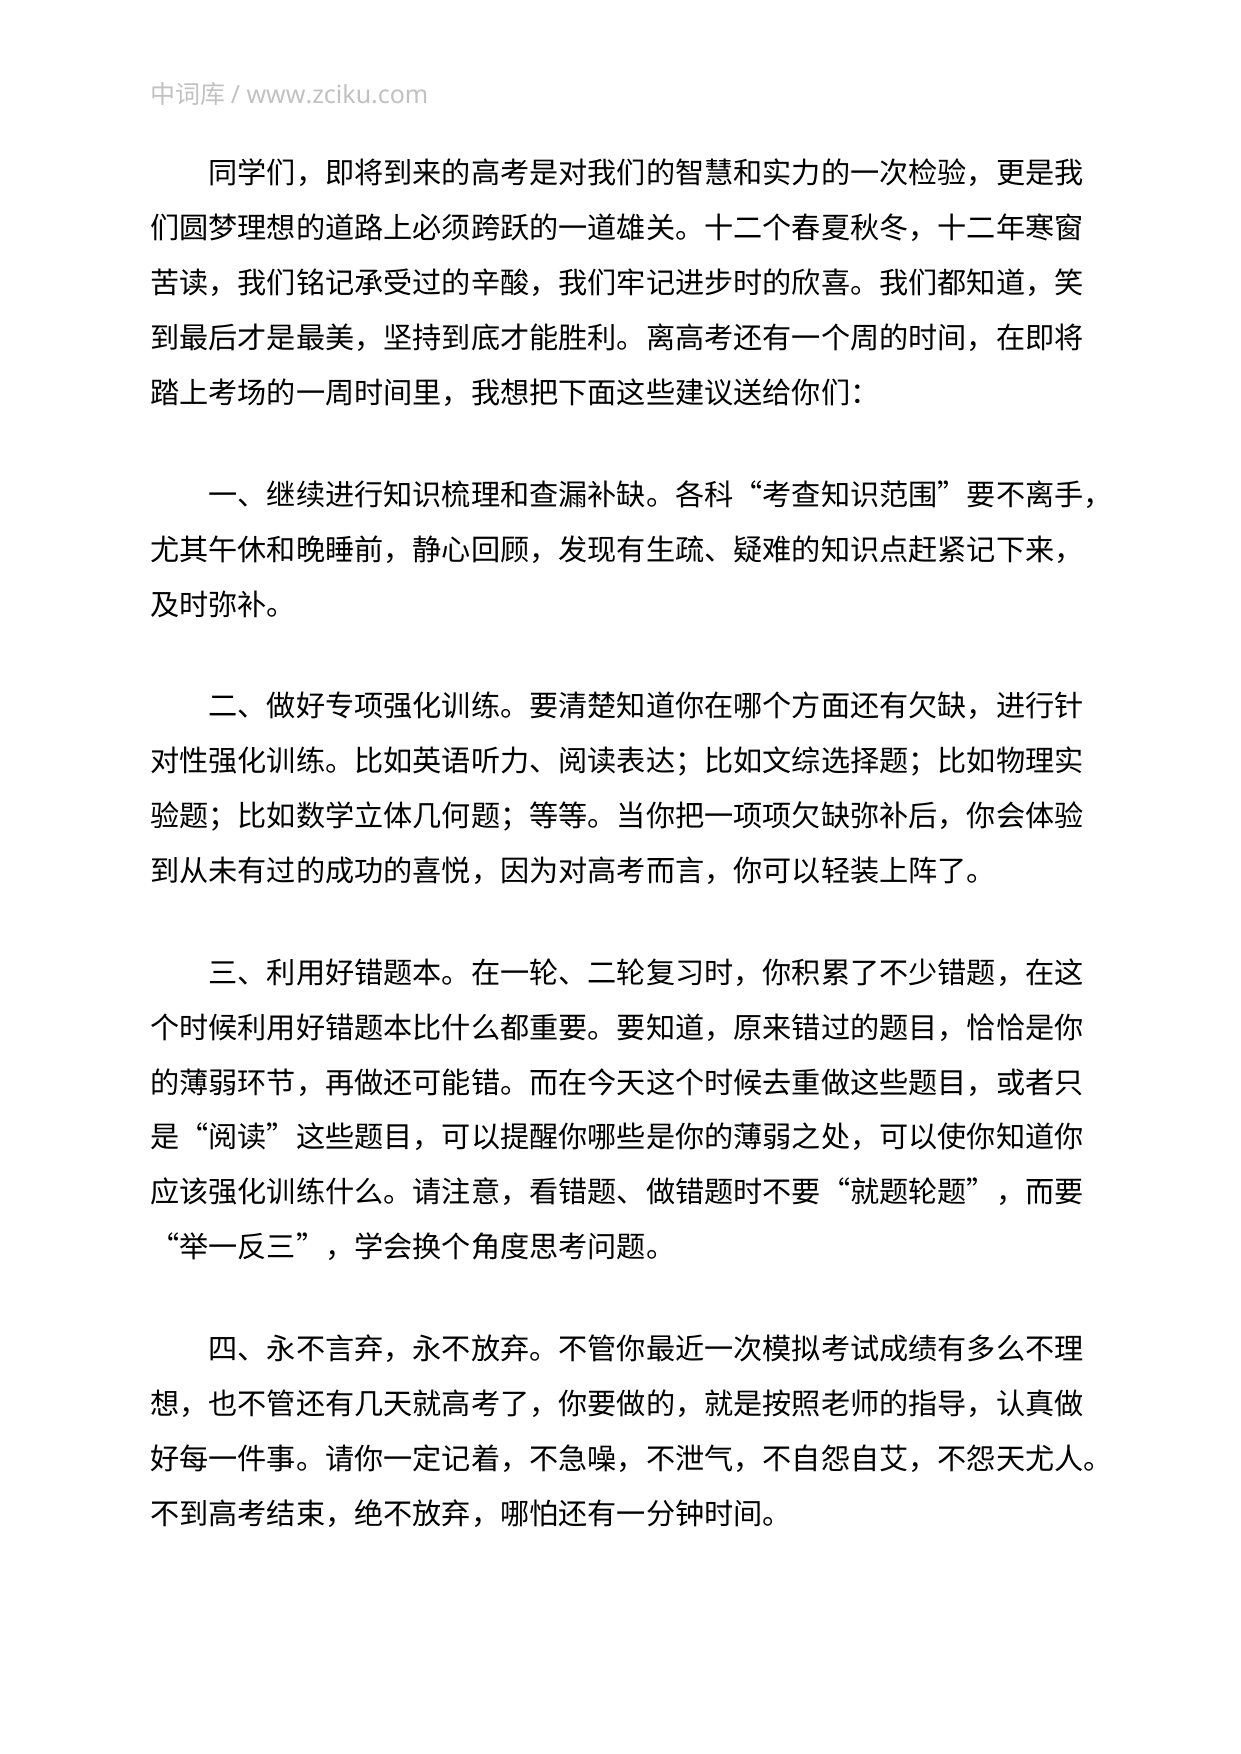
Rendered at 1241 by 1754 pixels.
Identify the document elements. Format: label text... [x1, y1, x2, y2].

text 同学们，即将到来的高考是对我们的智慧和实力的一次检验，更是我们圆梦理想的道路上必须跨跃的一道雄关。十二个春夏秋冬，十二年寒窗苦读，我们铭记承受过的辛酸，我们牢记进步时的欣喜。我们都知道，笑到最后才是最美，坚持到底才能胜利。离高考还有一个周的时间，在即将踏上考场的一周时间里，我想把下面这些建议送给你们： [150, 150, 1090, 412]
text 三、利用好错题本。在一轮、二轮复习时，你积累了不少错题，在这个时候利用好错题本比什么都重要。要知道，原来错过的题目，恰恰是你的薄弱环节，再做还可能错。而在今天这个时候去重做这些题目，或者只是“阅读”这些题目，可以提醒你哪些是你的薄弱之处，可以使你知道你应该强化训练什么。请注意，看错题、做错题时不要“就题轮题”，而要“举一反三”，学会换个角度思考问题。 [150, 949, 1090, 1266]
text 一、继续进行知识梳理和查漏补缺。各科“考查知识范围”要不离手，尤其午休和晚睡前，静心回顾，发现有生疏、疑难的知识点赶紧记下来，及时弥补。 [150, 471, 1090, 623]
text 二、做好专项强化训练。要清楚知道你在哪个方面还有欠缺，进行针对性强化训练。比如英语听力、阅读表达；比如文综选择题；比如物理实验题；比如数学立体几何题；等等。当你把一项项欠缺弥补后，你会体验到从未有过的成功的喜悦，因为对高考而言，你可以轻装上阵了。 [150, 683, 1090, 890]
text 四、永不言弃，永不放弃。不管你最近一次模拟考试成绩有多么不理想，也不管还有几天就高考了，你要做的，就是按照老师的指导，认真做好每一件事。请你一定记着，不急噪，不泄气，不自怨自艾，不怨天尤人。不到高考结束，绝不放弃，哪怕还有一分钟时间。 [150, 1326, 1090, 1533]
